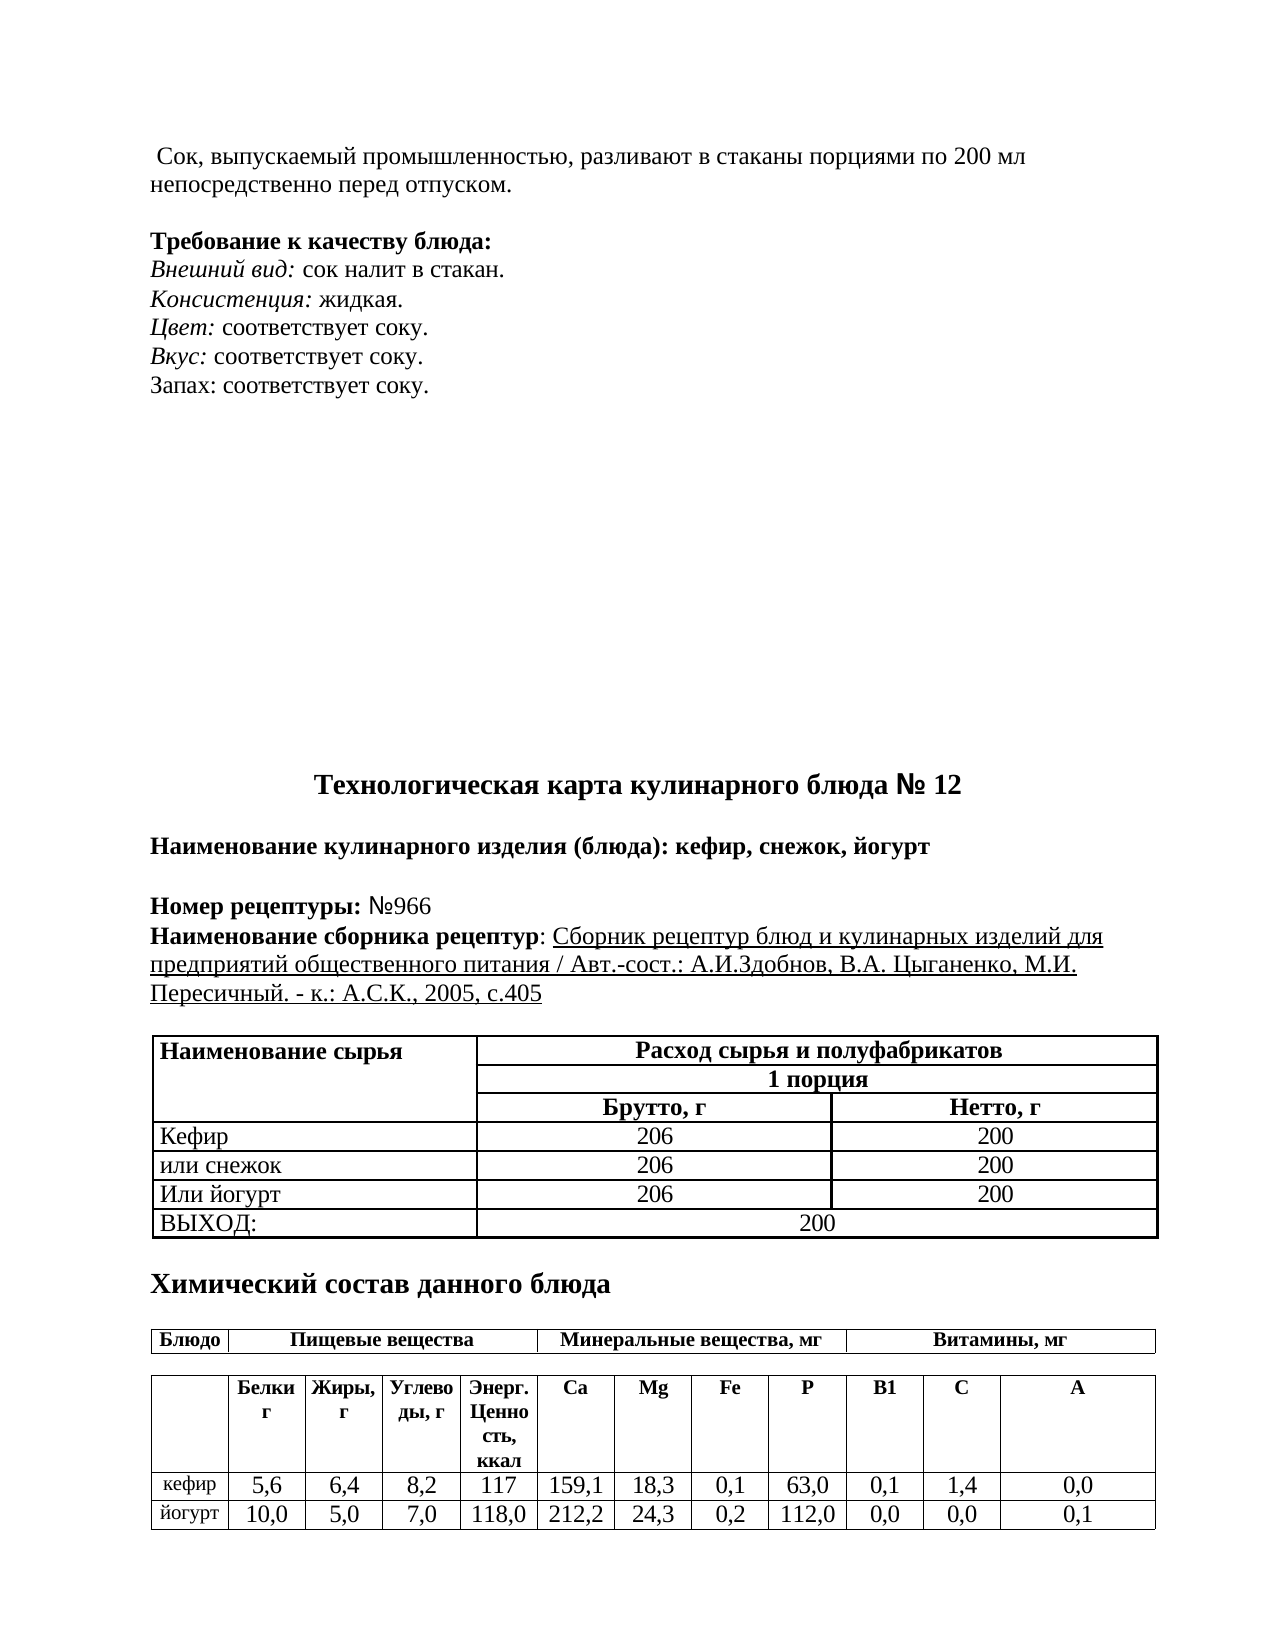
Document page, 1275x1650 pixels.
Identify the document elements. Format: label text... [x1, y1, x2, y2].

table_header Наименование сырья [154, 1037, 476, 1121]
subtitle Технологическая карта кулинарного блюда № 12 [149, 763, 1127, 803]
table_cell 200 [833, 1123, 1156, 1150]
table_header Блюдо [152, 1330, 228, 1352]
table_header Белки г [229, 1376, 305, 1472]
table_cell 63,0 [769, 1473, 846, 1500]
table_cell 1 порция [478, 1066, 1156, 1092]
table_header Ca [538, 1376, 614, 1472]
table_cell или снежок [154, 1152, 476, 1178]
table_cell 0,1 [847, 1473, 923, 1500]
table_cell 8,2 [383, 1473, 460, 1500]
table_cell 206 [478, 1181, 830, 1207]
table_cell йогурт [152, 1501, 228, 1529]
table_cell 200 [833, 1152, 1156, 1178]
text Внешний вид: сок налит в стакан. [150, 255, 1172, 283]
table_cell Или йогурт [154, 1181, 476, 1207]
text Консистенция: жидкая. Цвет: соответствует соку. Вкус: соответствует соку. Запах: соответствует соку. [150, 284, 467, 399]
table_cell 0,1 [1001, 1501, 1155, 1529]
subtitle Наименование кулинарного изделия (блюда): кефир, снежок, йогурт Номер рецептуры: №966 [150, 806, 948, 927]
table_cell 200 [833, 1181, 1156, 1207]
table_cell 200 [478, 1210, 1156, 1236]
table_cell 117 [461, 1473, 537, 1500]
table_cell 0,2 [692, 1501, 768, 1529]
text предприятий общественного питания / Авт.-сост.: А.И.Здобнов, В.А. Цыганенко, М.И. Пересичный. - к.: А.С.К., 2005, с.405 [150, 949, 1172, 1007]
table_header C [924, 1376, 1000, 1472]
table_header Расход сырья и полуфабрикатов [478, 1037, 1156, 1064]
table_header A [1001, 1376, 1155, 1472]
table_cell 10,0 [229, 1501, 305, 1529]
table_cell 0,0 [924, 1501, 1000, 1529]
table_cell 6,4 [306, 1473, 382, 1500]
text Сок, выпускаемый промышленностью, разливают в стаканы порциями по 200 мл непосредственно перед отпуском. [150, 142, 1172, 198]
table_cell 0,0 [847, 1501, 923, 1529]
table_cell 159,1 [538, 1473, 614, 1500]
table_cell 1,4 [924, 1473, 1000, 1500]
table_cell 118,0 [461, 1501, 537, 1529]
table_cell 5,0 [306, 1501, 382, 1529]
subtitle Требование к качеству блюда: [150, 227, 1172, 255]
table_cell 112,0 [769, 1501, 846, 1529]
subtitle Химический состав данного блюда [150, 1267, 1172, 1300]
table_cell 0,0 [1001, 1473, 1155, 1500]
text Наименование сборника рецептур: Сборник рецептур блюд и кулинарных изделий для [150, 927, 1172, 949]
table_header B1 [847, 1376, 923, 1472]
table_header Жиры, г [306, 1376, 382, 1472]
table_header Mg [615, 1376, 691, 1472]
table_header Углево ды, г [383, 1376, 460, 1472]
table_cell 18,3 [615, 1473, 691, 1500]
table_header Витамины, мг [847, 1330, 1155, 1352]
table_cell 0,1 [692, 1473, 768, 1500]
table_cell ВЫХОД: [154, 1210, 476, 1236]
table_cell 5,6 [229, 1473, 305, 1500]
table_cell 7,0 [383, 1501, 460, 1529]
table_cell 212,2 [538, 1501, 614, 1529]
table_cell Кефир [154, 1123, 476, 1150]
table_cell Брутто, г [478, 1094, 830, 1121]
table_header Fe [692, 1376, 768, 1472]
table_cell 206 [478, 1123, 830, 1150]
table_header [152, 1376, 228, 1472]
table_header P [769, 1376, 846, 1472]
table_cell 24,3 [615, 1501, 691, 1529]
table_cell кефир [152, 1473, 228, 1500]
table_cell Нетто, г [833, 1094, 1156, 1121]
table_cell 206 [478, 1152, 830, 1178]
table_header Энерг. Ценно сть, ккал [461, 1376, 537, 1472]
table_header Пищевые вещества [229, 1330, 537, 1352]
table_header Минеральные вещества, мг [538, 1330, 846, 1352]
